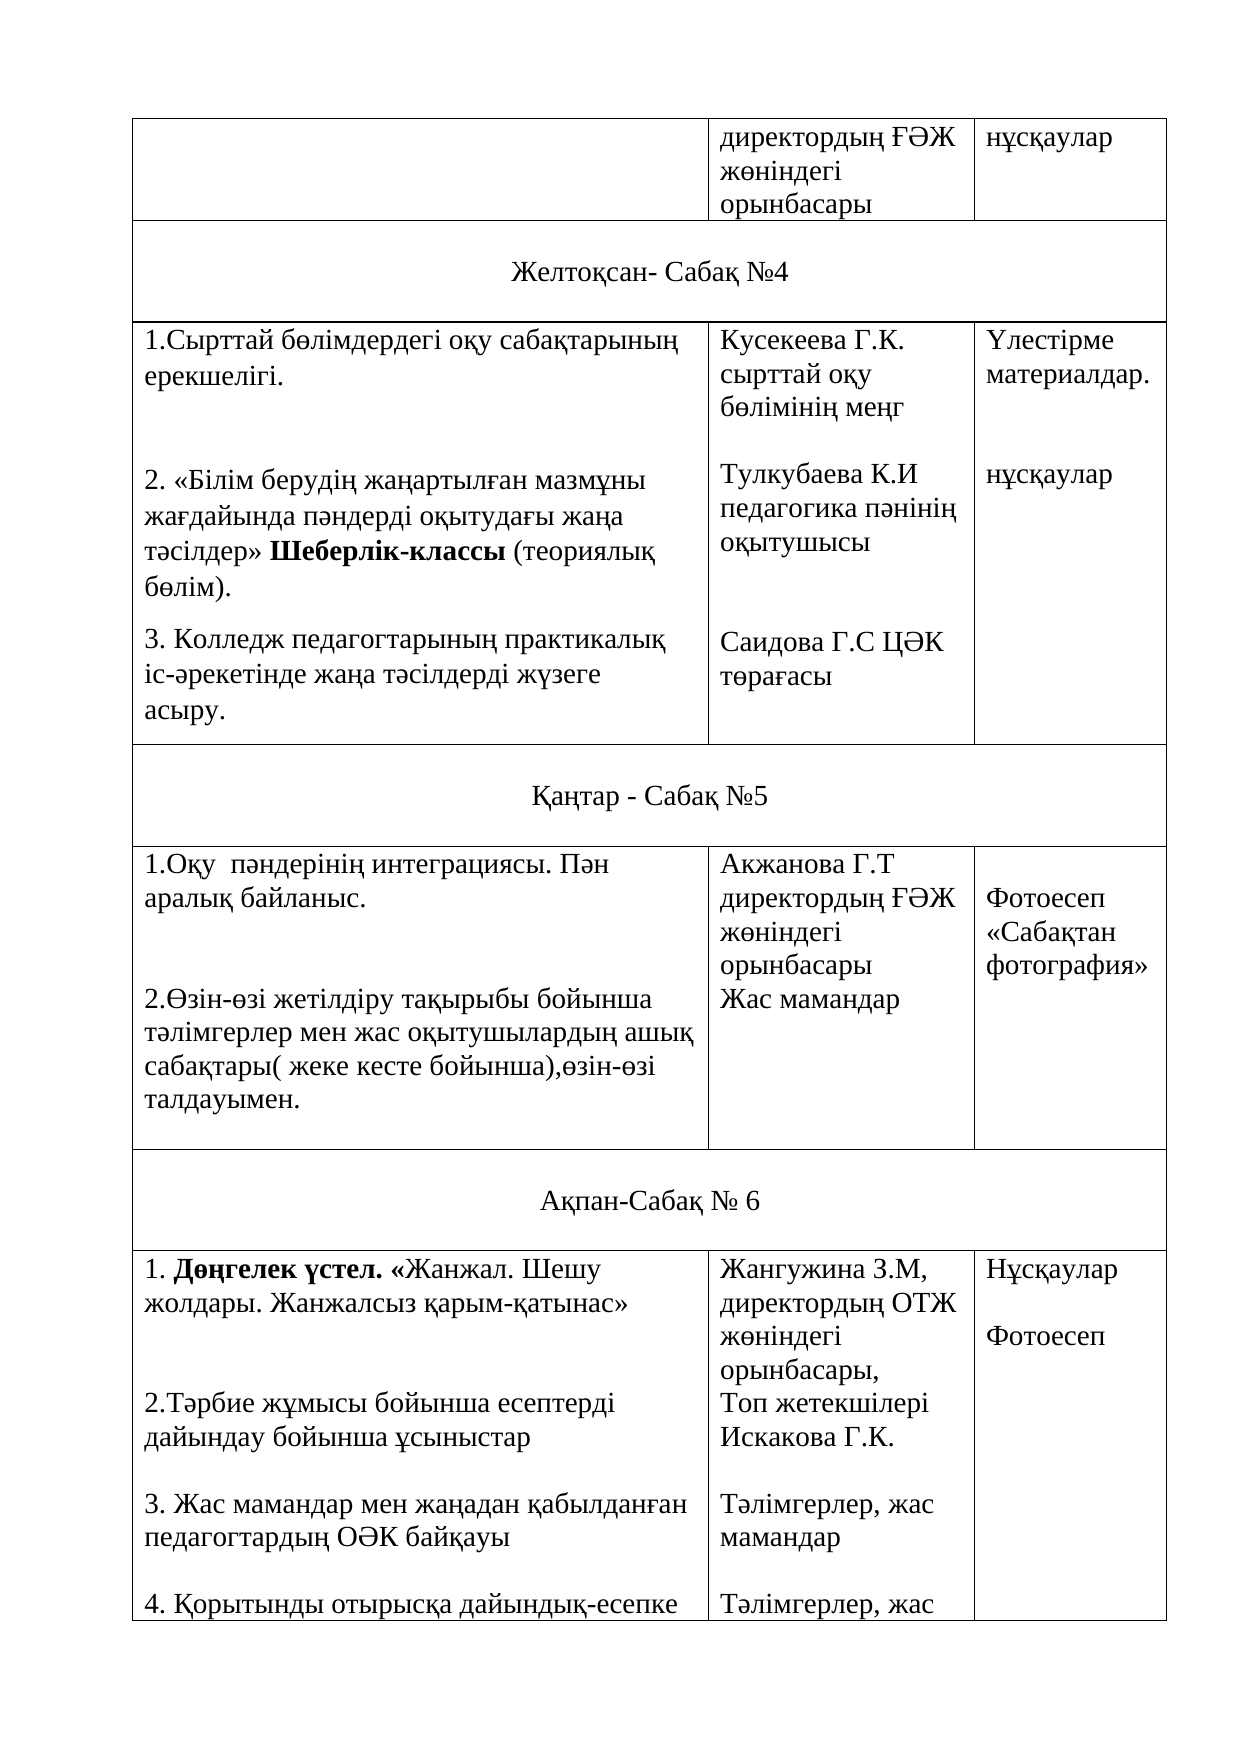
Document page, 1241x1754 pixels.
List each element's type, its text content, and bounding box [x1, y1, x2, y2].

table_cell Ақпан-Сабақ № 6 [133, 1150, 1166, 1250]
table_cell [709, 1251, 974, 1620]
table_cell 1.Сырттай бөлімдердегі оқу сабақтарының ерекшелігі. 2. «Білім берудің жаңартылған мазмұны жағдайында пәндерді оқытудағы жаңа тәсілдер» Шеберлік-классы (теориялық бөлім). 3. Колледж педагогтарының практикалық іс-әрекетінде жаңа тәсілдерді жүзеге асыру. [133, 323, 708, 744]
table_cell Үлестірме материалдар. нұсқаулар [975, 323, 1166, 744]
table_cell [133, 119, 708, 220]
table_cell Фотоесеп «Сабақтан фотография» [975, 847, 1166, 1148]
table_cell 1.Оқу пәндерінің интеграциясы. Пән аралық байланыс. 2.Өзін-өзі жетілдіру тақырыбы бойынша тәлімгерлер мен жас оқытушылардың ашық сабақтары( жеке кесте бойынша),өзін-өзі талдауымен. [133, 847, 708, 1148]
table_cell Акжанова Г.Т директордың ҒӘЖ жөніндегі орынбасары Жас мамандар [709, 847, 974, 1148]
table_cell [709, 119, 974, 220]
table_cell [975, 119, 1166, 220]
table_cell Кусекеева Г.К. сырттай оқу бөлімінің меңг Тулкубаева К.И педагогика пәнінің оқытушысы Саидова Г.С ЦӘК төрағасы [709, 323, 974, 744]
table_cell Қаңтар - Сабақ №5 [133, 745, 1166, 846]
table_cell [133, 1251, 708, 1620]
table_cell Желтоқсан- Сабақ №4 [133, 221, 1166, 321]
table_cell Нұсқаулар Фотоесеп [975, 1251, 1166, 1620]
